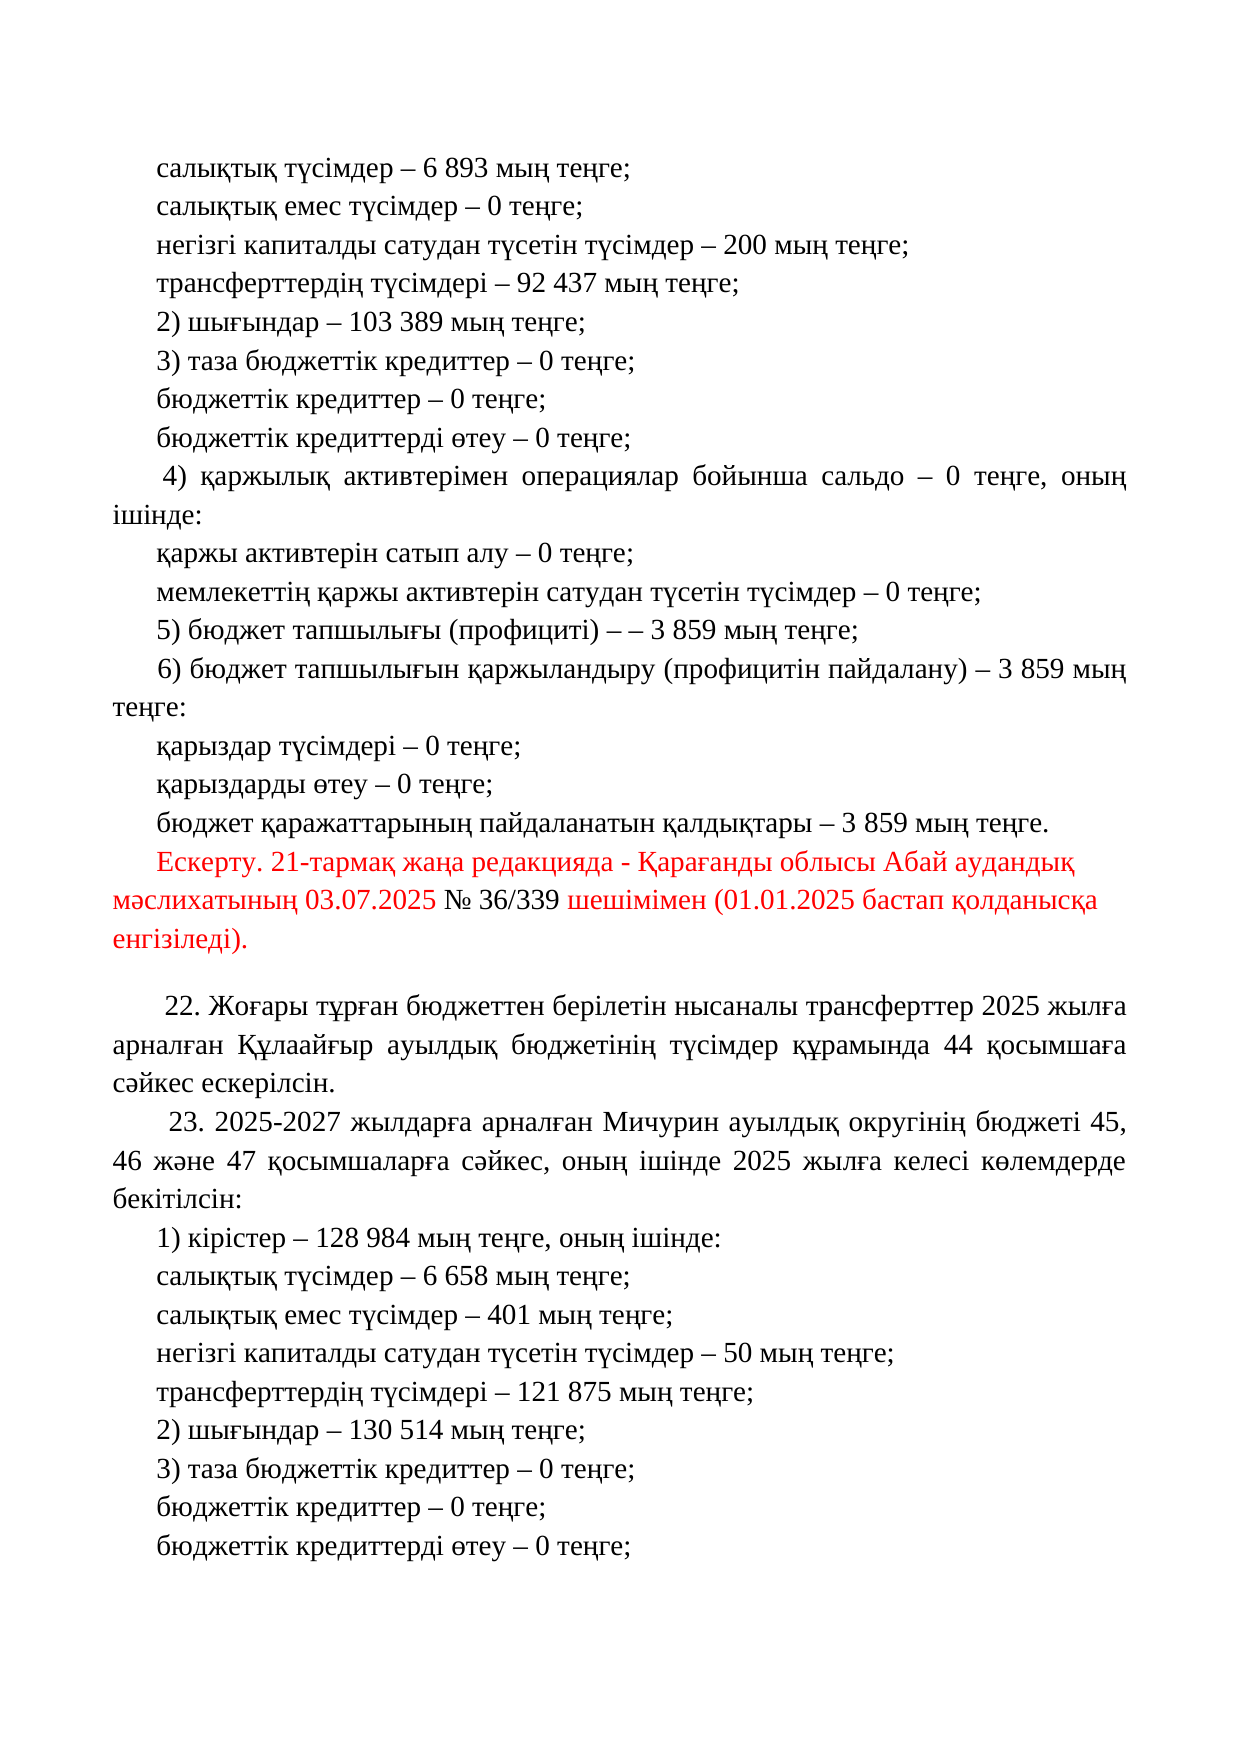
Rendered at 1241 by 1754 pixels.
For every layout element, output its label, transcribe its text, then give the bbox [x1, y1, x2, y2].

text трансферттердің түсімдері – 92 437 мың теңге; [112, 266, 1128, 299]
text 1) кірістер – 128 984 мың теңге, оның ішінде: [112, 1220, 1128, 1253]
text негізгі капиталды сатудан түсетін түсімдер – 200 мың теңге; [112, 227, 1128, 261]
text 2) шығындар – 103 389 мың теңге; [112, 304, 1128, 338]
text салықтық емес түсімдер – 401 мың теңге; [112, 1297, 1128, 1330]
text 2) шығындар – 130 514 мың теңге; [112, 1412, 1128, 1446]
text 3) таза бюджеттік кредиттер – 0 теңге; [112, 1451, 1128, 1484]
text салықтық түсімдер – 6 658 мың теңге; [112, 1258, 1128, 1292]
text 6) бюджет тапшылығын қаржыландыру (профицитін пайдалану) – 3 859 мың теңге: [112, 651, 1128, 723]
text бюджеттік кредиттерді өтеу – 0 теңге; [112, 1528, 1128, 1562]
text бюджеттік кредиттер – 0 теңге; [112, 381, 1128, 415]
text қарыздарды өтеу – 0 теңге; [112, 767, 1128, 800]
text Ескерту. 21-тармақ жаңа редакцияда - Қарағанды облысы Абай аудандық мәслихатының 03.07.2025 № 36/339 шешімімен (01.01.2025 бастап қолданысқа енгізіледі). [112, 844, 1128, 984]
text 22. Жоғары тұрған бюджеттен берілетін нысаналы трансферттер 2025 жылға арналған Құлаайғыр ауылдық бюджетінің түсімдер құрамында 44 қосымшаға сәйкес ескерілсін. [112, 988, 1128, 1099]
text бюджет қаражаттарының пайдаланатын қалдықтары – 3 859 мың теңге. [112, 805, 1128, 839]
text салықтық түсімдер – 6 893 мың теңге; [112, 150, 1128, 183]
text бюджеттік кредиттер – 0 теңге; [112, 1489, 1128, 1523]
text қаржы активтерін сатып алу – 0 теңге; [112, 535, 1128, 569]
text бюджеттік кредиттерді өтеу – 0 теңге; [112, 420, 1128, 453]
text 4) қаржылық активтерімен операциялар бойынша сальдо – 0 теңге, оның ішінде: [112, 458, 1128, 530]
text салықтық емес түсімдер – 0 теңге; [112, 188, 1128, 222]
text 23. 2025-2027 жылдарға арналған Мичурин ауылдық округінің бюджеті 45, 46 және 47 қосымшаларға сәйкес, оның ішінде 2025 жылға келесі көлемдерде бекітілсін: [112, 1104, 1128, 1215]
text 5) бюджет тапшылығы (профициті) – – 3 859 мың теңге; [112, 612, 1128, 646]
text негізгі капиталды сатудан түсетін түсімдер – 50 мың теңге; [112, 1335, 1128, 1369]
text мемлекеттің қаржы активтерін сатудан түсетін түсімдер – 0 теңге; [112, 574, 1128, 607]
text 3) таза бюджеттік кредиттер – 0 теңге; [112, 343, 1128, 376]
text қарыздар түсімдері – 0 теңге; [112, 728, 1128, 762]
text трансферттердің түсімдері – 121 875 мың теңге; [112, 1374, 1128, 1407]
